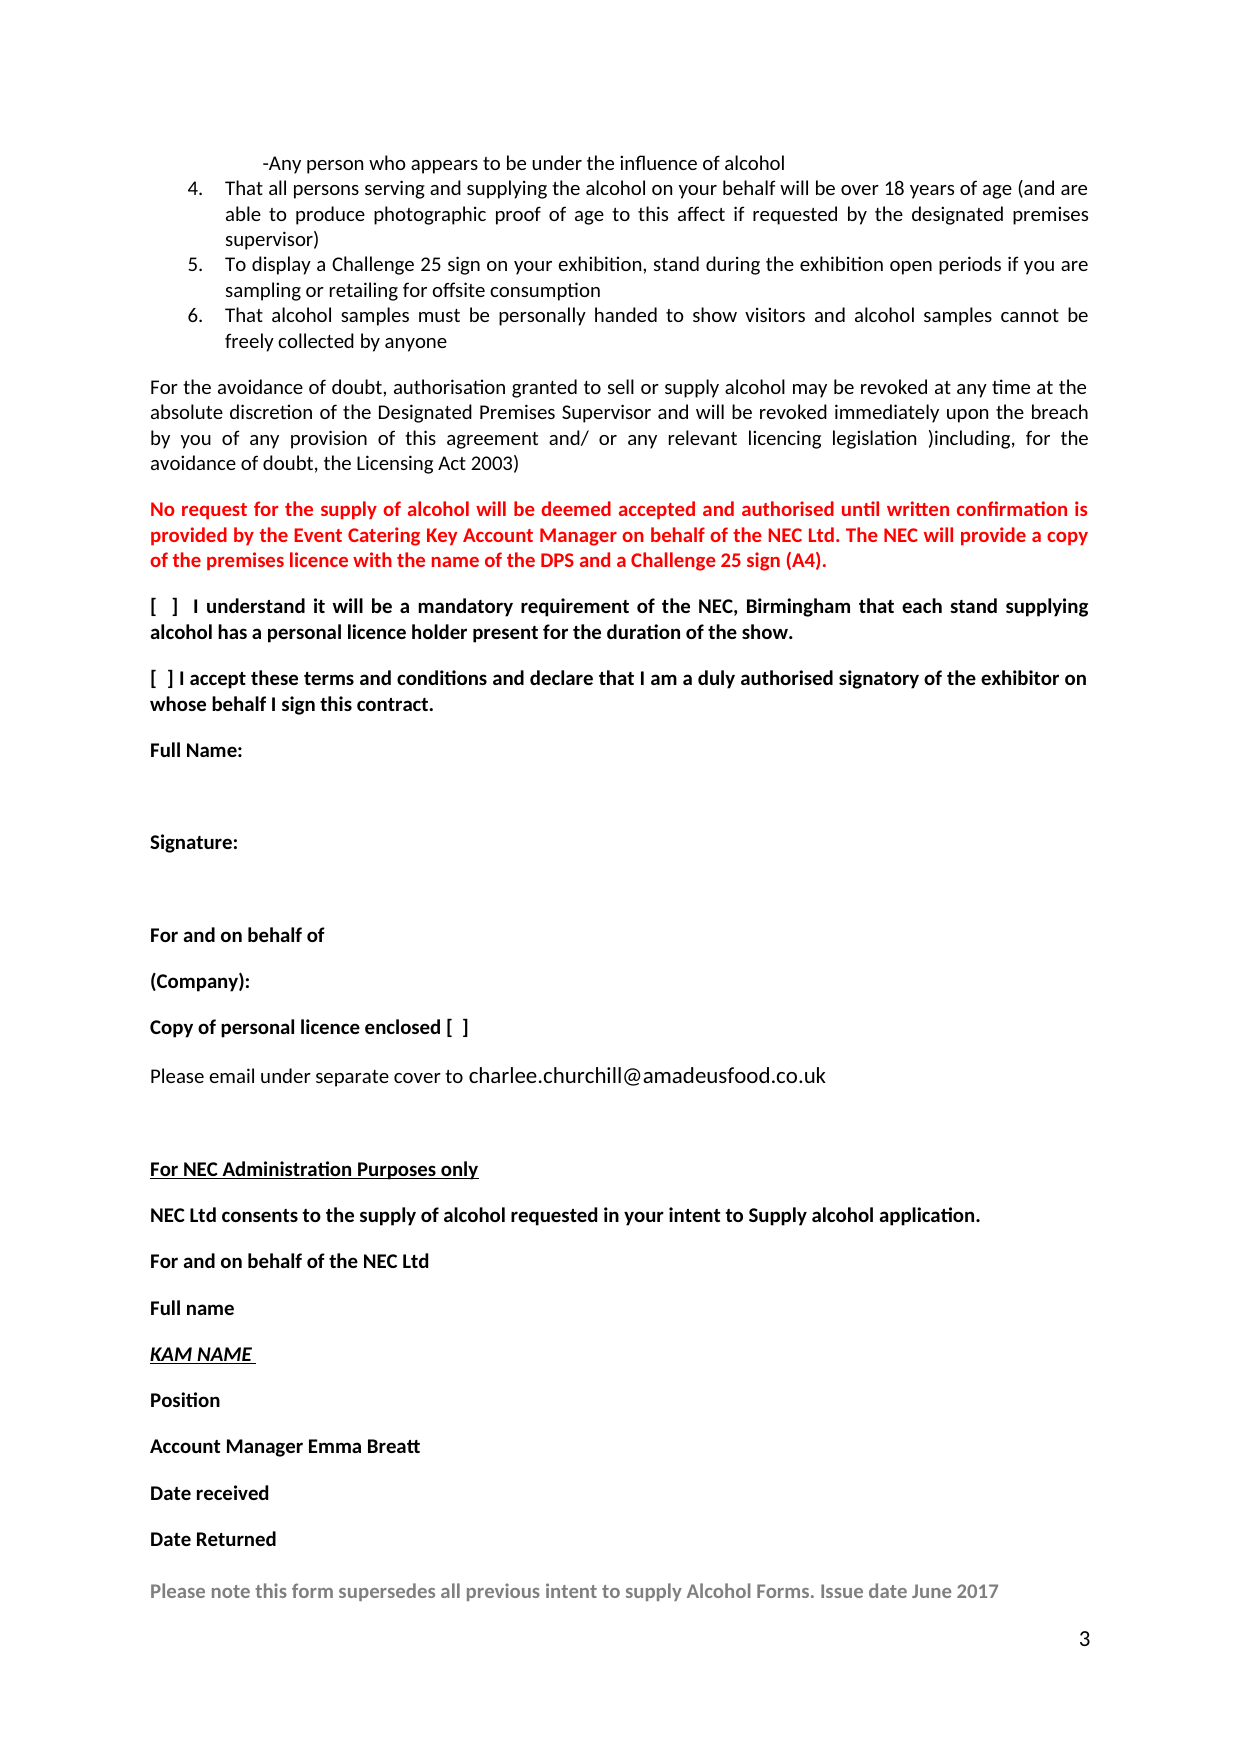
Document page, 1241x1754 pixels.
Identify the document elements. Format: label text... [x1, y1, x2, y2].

list -Any person who appears to be under the influence of alcohol [262, 150, 1090, 175]
text Copy of personal licence enclosed [ ] [150, 1014, 1090, 1040]
text KAM NAME [150, 1341, 1090, 1366]
text No request for the supply of alcohol will be deemed accepted and authorised until written confirmation is provided by the Event Catering Key Account Manager on behalf of the NEC Ltd. The NEC will provide a copy of the premises licence with the name of the DPS and a Challenge 25 sign (A4). [150, 497, 1090, 573]
text Account Manager Emma Breatt [150, 1433, 1090, 1459]
text For the avoidance of doubt, authorisation granted to sell or supply alcohol may be revoked at any time at the absolute discretion of the Designated Premises Supervisor and will be revoked immediately upon the breach by you of any provision of this agreement and/ or any relevant licencing legislation )including, for the avoidance of doubt, the Licensing Act 2003) [150, 374, 1090, 476]
text Full Name: [150, 737, 1090, 762]
text Position [150, 1387, 1090, 1413]
text [ ] I accept these terms and conditions and declare that I am a duly authorised signatory of the exhibitor on whose behalf I sign this contract. [150, 665, 1090, 716]
text For NEC Administration Purposes only [150, 1156, 1090, 1181]
text Full name [150, 1295, 1090, 1320]
text Signature: [150, 829, 1090, 855]
text Date received [150, 1480, 1090, 1505]
text NEC Ltd consents to the supply of alcohol requested in your intent to Supply alcohol application. [150, 1202, 1090, 1228]
text [ ] I understand it will be a mandatory requirement of the NEC, Birmingham that each stand supplying alcohol has a personal licence holder present for the duration of the show. [150, 594, 1090, 644]
text (Company): [150, 968, 1090, 994]
list That alcohol samples must be personally handed to show visitors and alcohol samples cannot be freely collected by anyone [187, 302, 1090, 353]
text Please email under separate cover to charlee.churchill@amadeusfood.co.uk [150, 1061, 1090, 1089]
text Date Returned [150, 1526, 1090, 1551]
list That all persons serving and supplying the alcohol on your behalf will be over 18 years of age (and are able to produce photographic proof of age to this affect if requested by the designated premises supervisor) [187, 175, 1090, 252]
text For and on behalf of [150, 922, 1090, 947]
list To display a Challenge 25 sign on your exhibition, stand during the exhibition open periods if you are sampling or retailing for offsite consumption [187, 252, 1090, 302]
text For and on behalf of the NEC Ltd [150, 1248, 1090, 1274]
